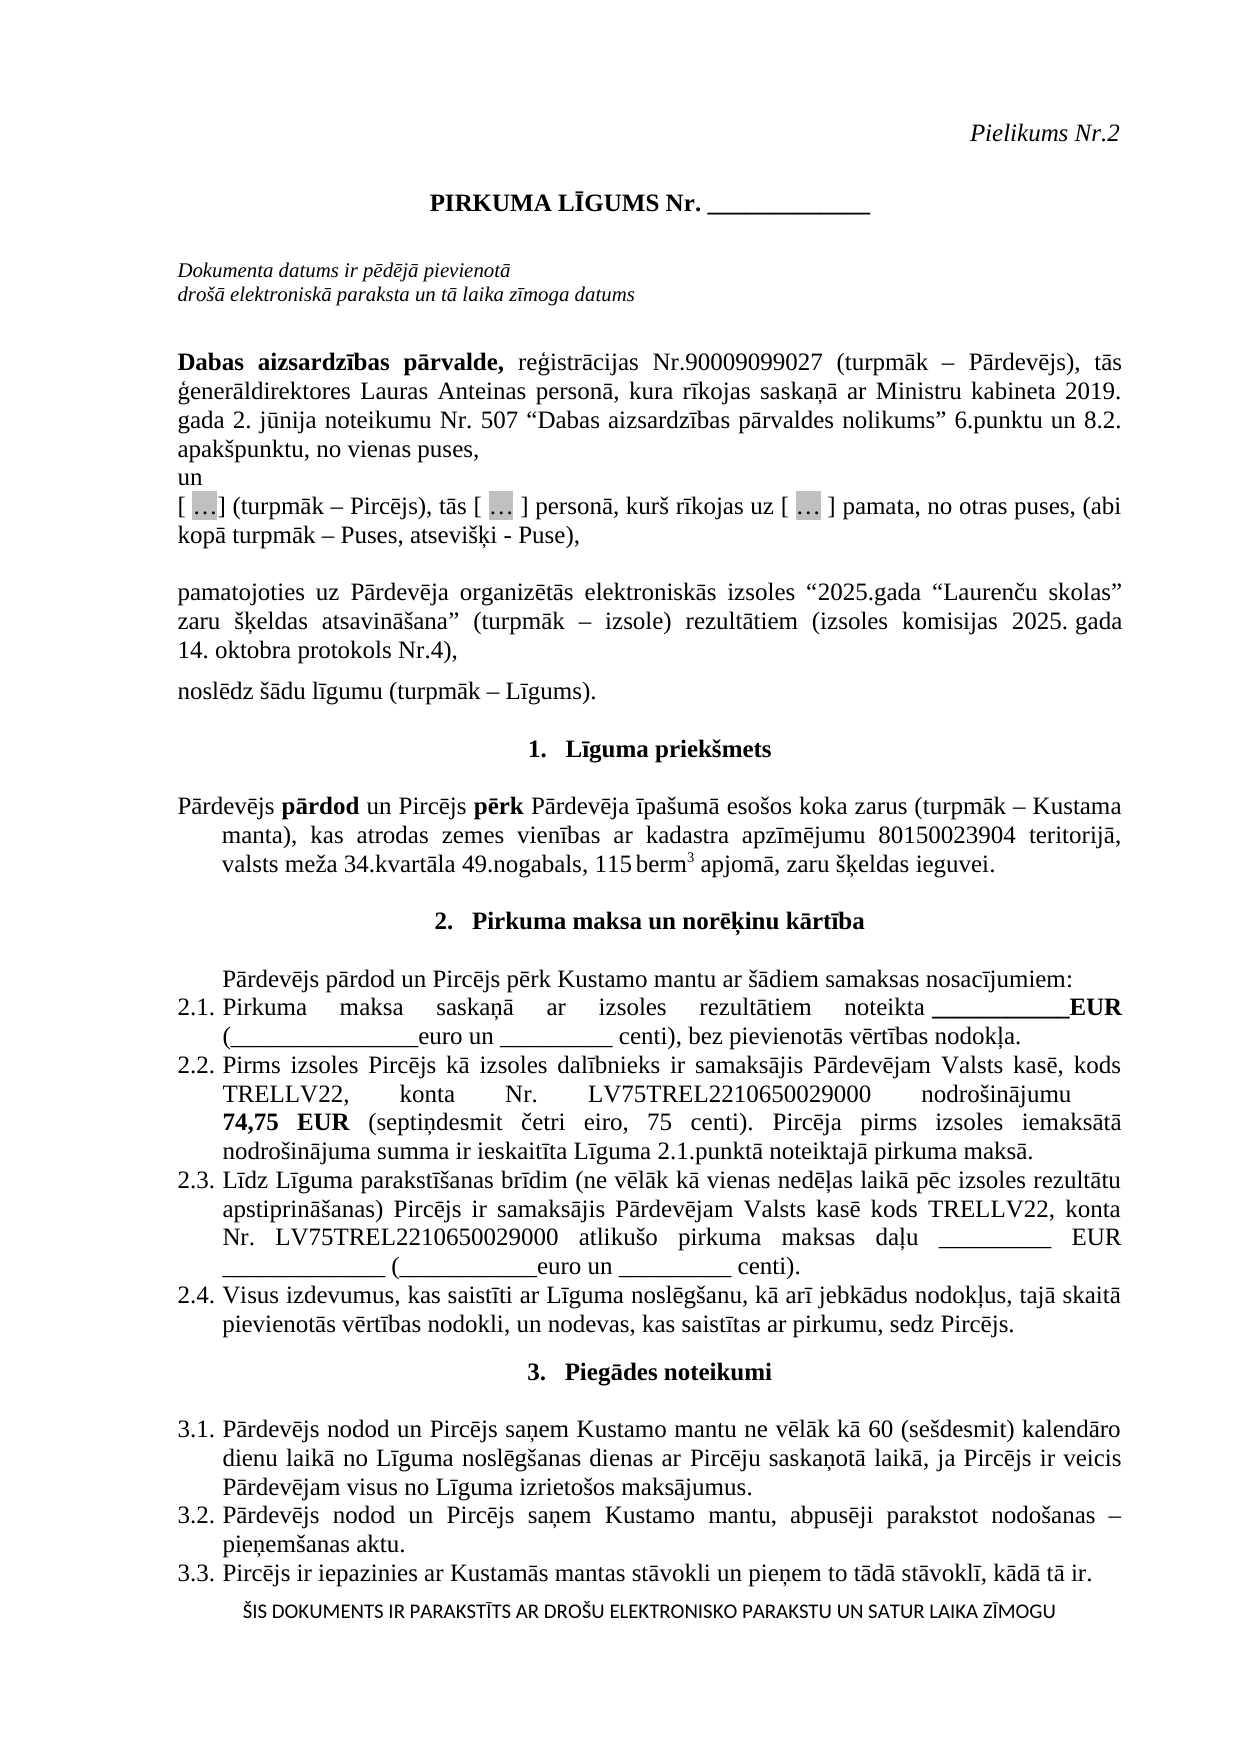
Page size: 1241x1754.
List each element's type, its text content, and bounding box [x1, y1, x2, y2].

list Piegādes noteikumi [177, 1357, 1122, 1385]
text Dokumenta datums ir pēdējā pievienotā [177, 258, 1122, 282]
text un [177, 462, 1122, 491]
list Pārdevējs pārdod un Pircējs pērk Kustamo mantu ar šādiem samaksas nosacījumiem: [222, 964, 1122, 992]
text [ …] (turpmāk – Pircējs), tās [ … ] personā, kurš rīkojas uz [ … ] pamata, no otras puses, (abi kopā turpmāk – Puses, atsevišķi - Puse), [177, 491, 1122, 549]
list Pārdevējs nodod un Pircējs saņem Kustamo mantu ne vēlāk kā 60 (sešdesmit) kalendāro dienu laikā no Līguma noslēgšanas dienas ar Pircēju saskaņotā laikā, ja Pircējs ir veicis Pārdevējam visus no Līguma izrietošos maksājumus. [177, 1414, 1122, 1500]
text Pielikums Nr.2 [177, 118, 1122, 147]
text drošā elektroniskā paraksta un tā laika zīmoga datums [177, 282, 1122, 306]
text Pārdevējs pārdod un Pircējs pērk Pārdevēja īpašumā esošos koka zarus (turpmāk – Kustama manta), kas atrodas zemes vienības ar kadastra apzīmējumu 80150023904 teritorijā, valsts meža 34.kvartāla 49.nogabals, 115 berm3 apjomā, zaru šķeldas ieguvei. [177, 791, 1122, 877]
list Pārdevējs nodod un Pircējs saņem Kustamo mantu, abpusēji parakstot nodošanas – pieņemšanas aktu. [177, 1500, 1122, 1558]
text noslēdz šādu līgumu (turpmāk – Līgums). [177, 676, 1122, 705]
list Līguma priekšmets [177, 734, 1122, 762]
text pamatojoties uz Pārdevēja organizētās elektroniskās izsoles “2025.gada “Laurenču skolas” zaru šķeldas atsavināšana” (turpmāk – izsole) rezultātiem (izsoles komisijas 2025. gada 14. oktobra protokols Nr.4), [177, 577, 1122, 664]
text Dabas aizsardzības pārvalde, reģistrācijas Nr.90009099027 (turpmāk – Pārdevējs), tās ģenerāldirektores Lauras Anteinas personā, kura rīkojas saskaņā ar Ministru kabineta 2019. gada 2. jūnija noteikumu Nr. 507 “Dabas aizsardzības pārvaldes nolikums” 6.punktu un 8.2. apakšpunktu, no vienas puses, [177, 347, 1122, 462]
list Pircējs ir iepazinies ar Kustamās mantas stāvokli un pieņem to tādā stāvoklī, kādā tā ir. [177, 1558, 1122, 1587]
list Pirkuma maksa un norēķinu kārtība [177, 906, 1122, 935]
list Līdz Līguma parakstīšanas brīdim (ne vēlāk kā vienas nedēļas laikā pēc izsoles rezultātu apstiprināšanas) Pircējs ir samaksājis Pārdevējam Valsts kasē kods TRELLV22, konta Nr. LV75TREL2210650029000 atlikušo pirkuma maksas daļu _________ EUR _____________ (___________euro un _________ centi). [177, 1165, 1122, 1280]
list Pirkuma maksa saskaņā ar izsoles rezultātiem noteikta ___________EUR (_______________euro un _________ centi), bez pievienotās vērtības nodokļa. [177, 992, 1122, 1050]
text pirkuma līgums Nr. _____________ [177, 188, 1122, 217]
list Pirms izsoles Pircējs kā izsoles dalībnieks ir samaksājis Pārdevējam Valsts kasē, kods TRELLV22, konta Nr. LV75TREL2210650029000 nodrošinājumu 74,75 EUR (septiņdesmit četri eiro, 75 centi). Pircēja pirms izsoles iemaksātā nodrošinājuma summa ir ieskaitīta Līguma 2.1.punktā noteiktajā pirkuma maksā. [177, 1050, 1122, 1165]
list Visus izdevumus, kas saistīti ar Līguma noslēgšanu, kā arī jebkādus nodokļus, tajā skaitā pievienotās vērtības nodokli, un nodevas, kas saistītas ar pirkumu, sedz Pircējs. [177, 1280, 1122, 1337]
